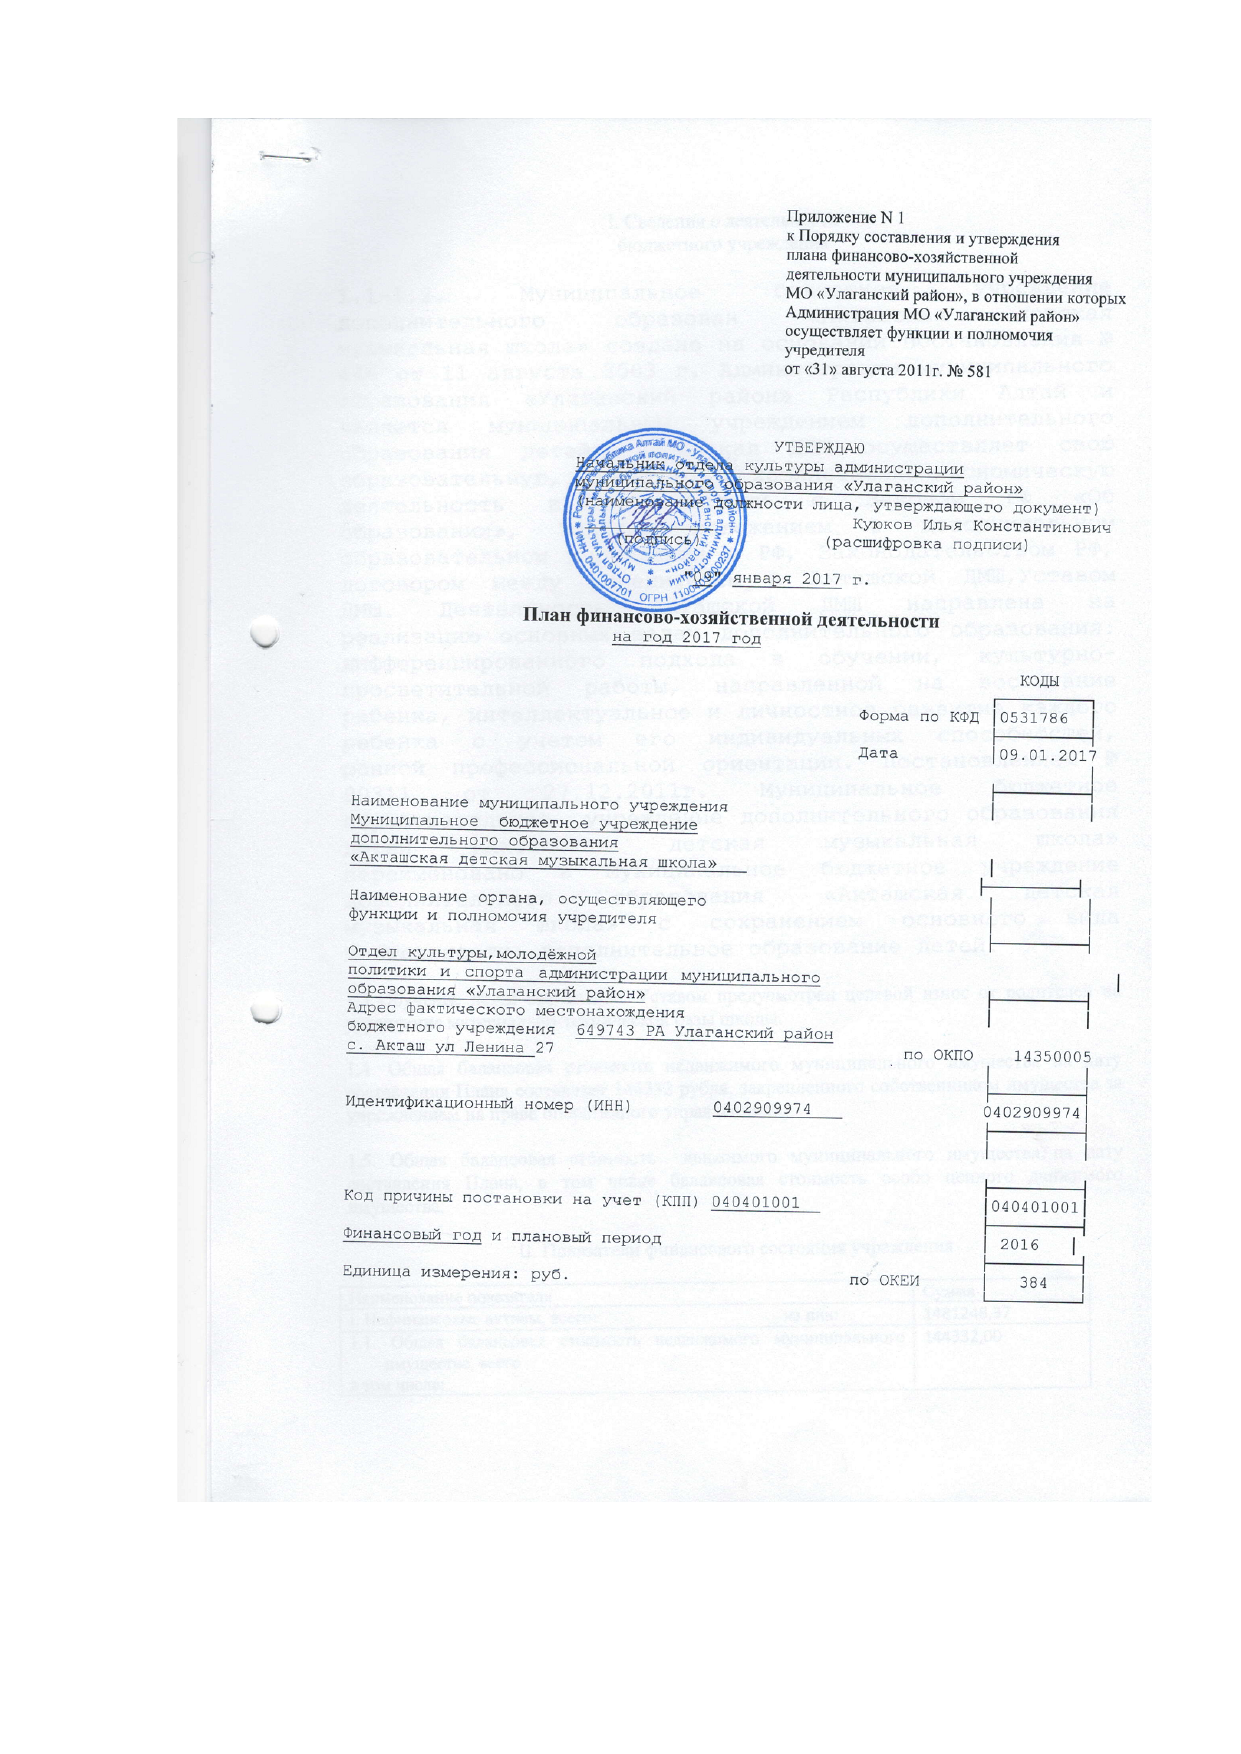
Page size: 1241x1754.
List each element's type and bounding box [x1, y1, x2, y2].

picture [177, 118, 1152, 1502]
